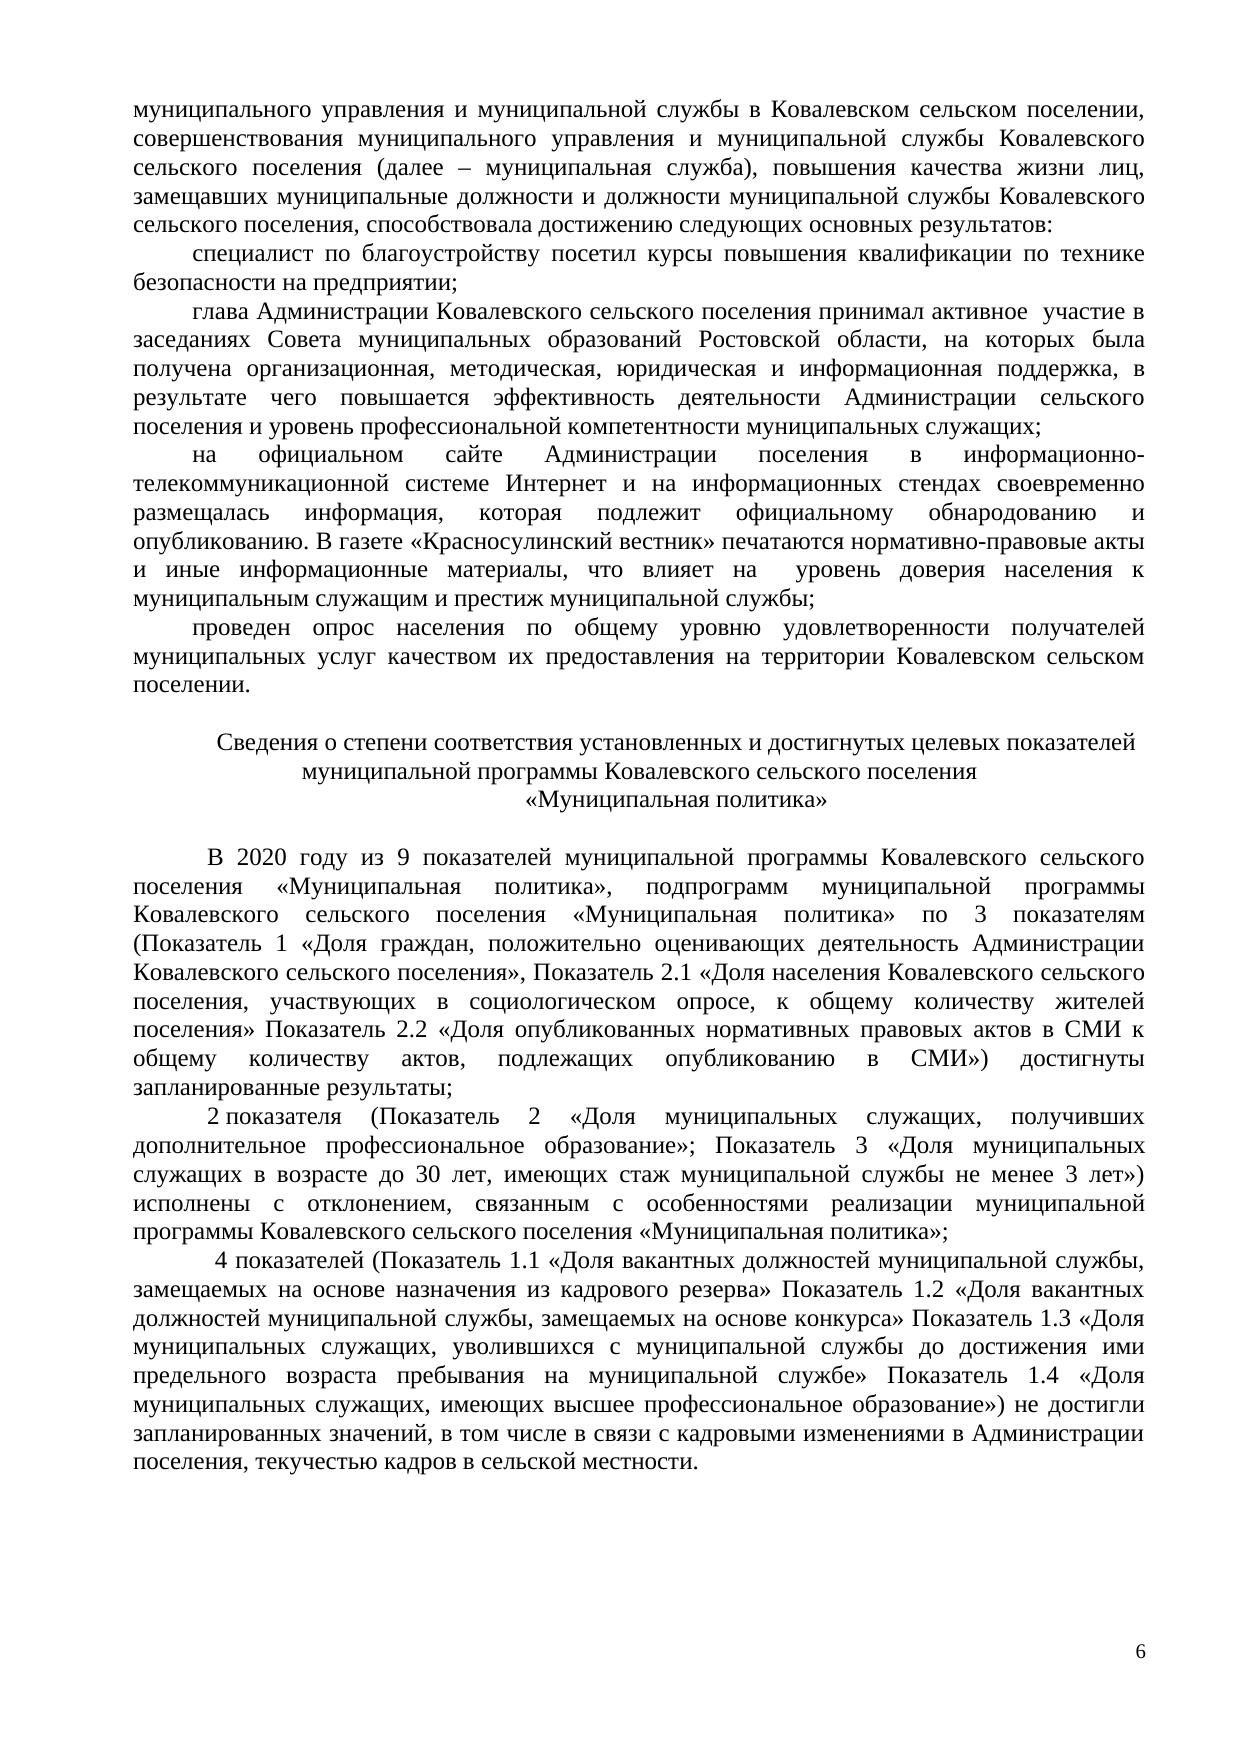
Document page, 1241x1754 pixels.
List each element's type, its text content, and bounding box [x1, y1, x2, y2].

text 4 показателей (Показатель 1.1 «Доля вакантных должностей муниципальной службы, замещаемых на основе назначения из кадрового резерва» Показатель 1.2 «Доля вакантных должностей муниципальной службы, замещаемых на основе конкурса» Показатель 1.3 «Доля муниципальных служащих, уволившихся с муниципальной службы до достижения ими предельного возраста пребывания на муниципальной службе» Показатель 1.4 «Доля муниципальных служащих, имеющих высшее профессиональное образование») не достигли запланированных значений, в том числе в связи с кадровыми изменениями в Администрации поселения, текучестью кадров в сельской местности. [133, 1245, 1146, 1475]
text В 2020 году из 9 показателей муниципальной программы Ковалевского сельского поселения «Муниципальная политика», подпрограмм муниципальной программы Ковалевского сельского поселения «Муниципальная политика» по 3 показателям (Показатель 1 «Доля граждан, положительно оценивающих деятельность Администрации Ковалевского сельского поселения», Показатель 2.1 «Доля населения Ковалевского сельского поселения, участвующих в социологическом опросе, к общему количеству жителей поселения» Показатель 2.2 «Доля опубликованных нормативных правовых актов в СМИ к общему количеству актов, подлежащих опубликованию в СМИ») достигнуты запланированные результаты; [133, 842, 1146, 1101]
text проведен опрос населения по общему уровню удовлетворенности получателей муниципальных услуг качеством их предоставления на территории Ковалевском сельском поселении. [133, 612, 1146, 698]
list «Муниципальная политика» [133, 784, 1146, 813]
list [133, 94, 1146, 238]
text 2 показателя (Показатель 2 «Доля муниципальных служащих, получивших дополнительное профессиональное образование»; Показатель 3 «Доля муниципальных служащих в возрасте до 30 лет, имеющих стаж муниципальной службы не менее 3 лет») исполнены с отклонением, связанным с особенностями реализации муниципальной программы Ковалевского сельского поселения «Муниципальная политика»; [133, 1101, 1146, 1245]
text специалист по благоустройству посетил курсы повышения квалификации по технике безопасности на предприятии; [133, 238, 1146, 296]
text на официальном сайте Администрации поселения в информационно-телекоммуникационной системе Интернет и на информационных стендах своевременно размещалась информация, которая подлежит официальному обнародованию и опубликованию. В газете «Красносулинский вестник» печатаются нормативно-правовые акты и иные информационные материалы, что влияет на уровень доверия населения к муниципальным служащим и престиж муниципальной службы; [133, 439, 1146, 612]
list Сведения о степени соответствия установленных и достигнутых целевых показателей муниципальной программы Ковалевского сельского поселения [133, 727, 1146, 784]
text глава Администрации Ковалевского сельского поселения принимал активное участие в заседаниях Совета муниципальных образований Ростовской области, на которых была получена организационная, методическая, юридическая и информационная поддержка, в результате чего повышается эффективность деятельности Администрации сельского поселения и уровень профессиональной компетентности муниципальных служащих; [133, 296, 1146, 439]
